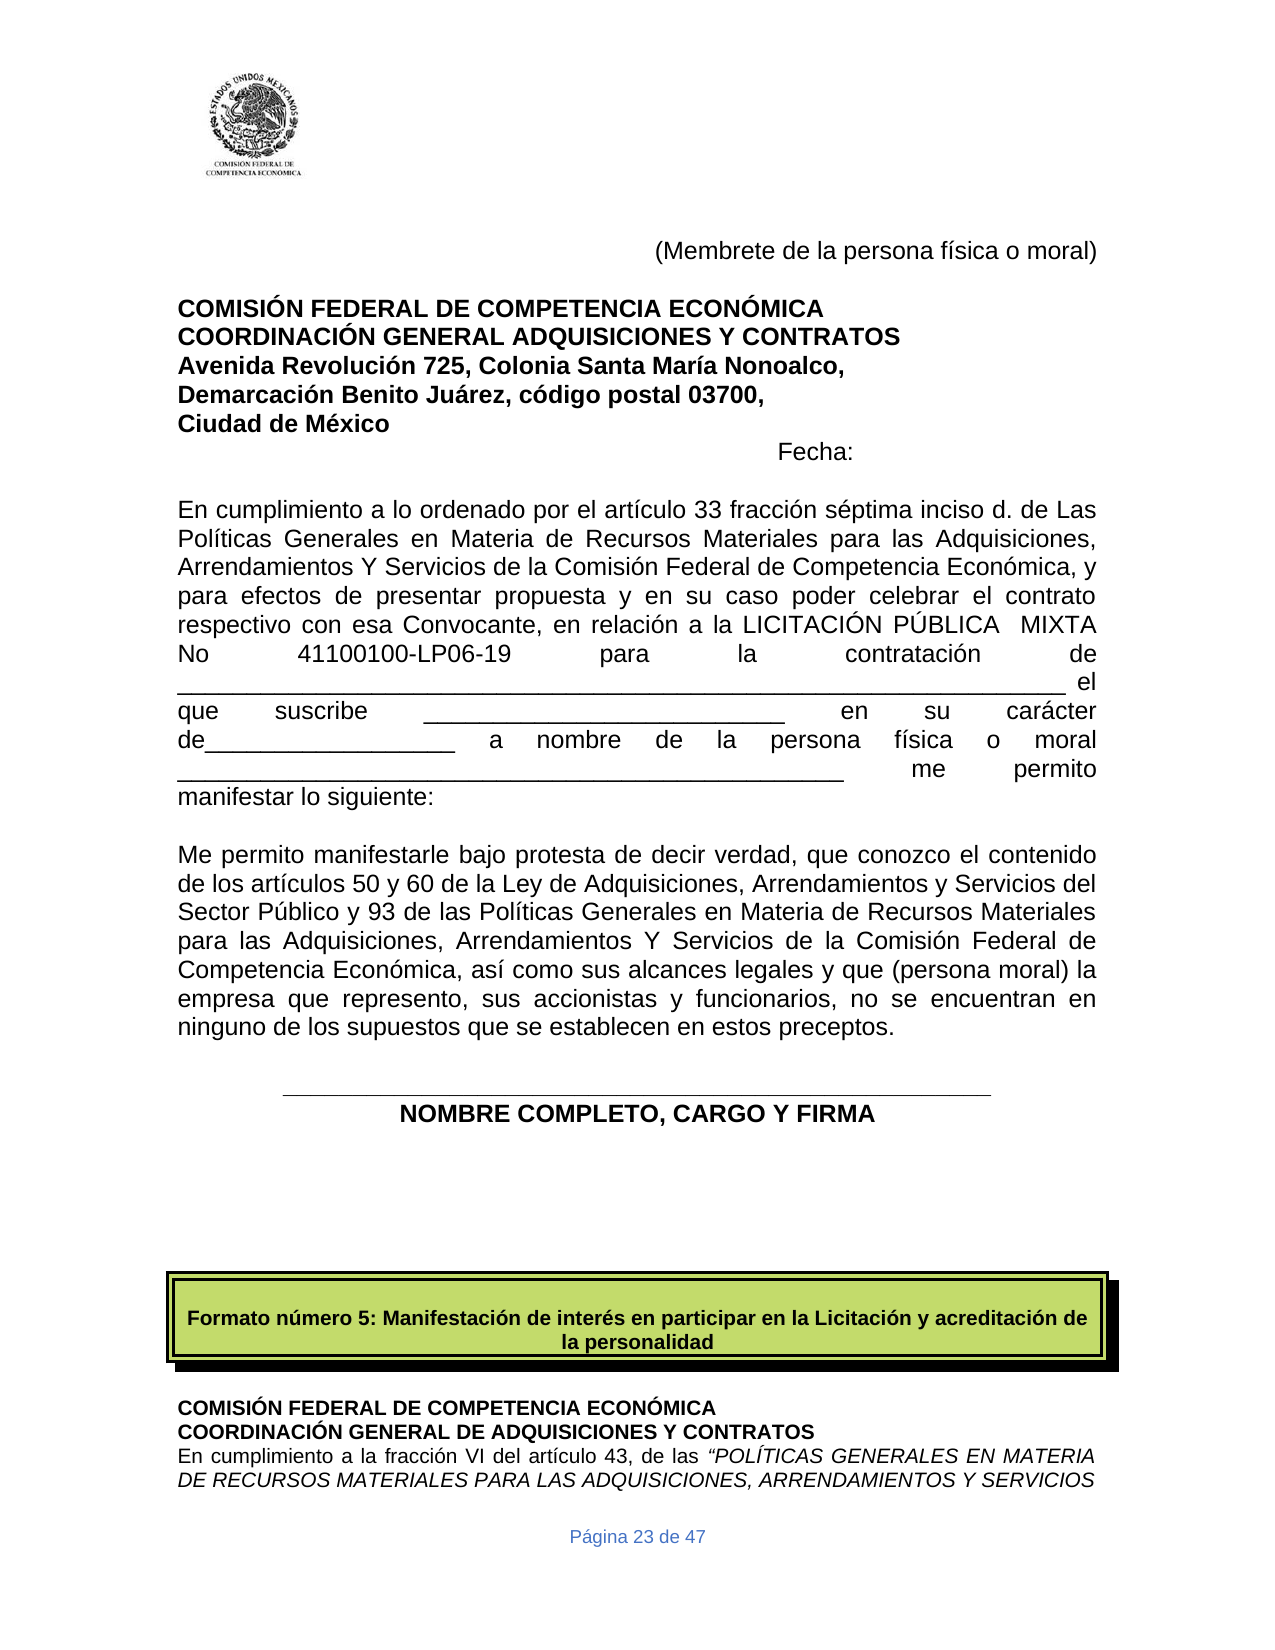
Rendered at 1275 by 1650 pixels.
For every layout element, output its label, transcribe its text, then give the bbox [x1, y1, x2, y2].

text (Membrete de la persona física o moral) [177, 236, 1098, 265]
text En cumplimiento a lo ordenado por el artículo 33 fracción séptima inciso d. de Las Políticas Generales en Materia de Recursos Materiales para las Adquisiciones, Arrendamientos Y Servicios de la Comisión Federal de Competencia Económica, y para efectos de presentar propuesta y en su caso poder celebrar el contrato respectivo con esa Convocante, en relación a la LICITACIÓN PÚBLICA MIXTA No 41100100-LP06-19 para la contratación de ________________________________________________________________ el que suscribe __________________________ en su carácter de__________________ a nombre de la persona física o moral ________________________________________________ me permito manifestar lo siguiente: [177, 495, 1098, 811]
text Ciudad de México [177, 409, 1098, 437]
text Formato número 5: Manifestación de interés en participar en la Licitación y acreditación de la personalidad [169, 1274, 1106, 1360]
picture [188, 73, 322, 179]
text Fecha: [777, 437, 1098, 466]
text Demarcación Benito Juárez, código postal 03700, [177, 380, 1098, 409]
list COORDINACIÓN GENERAL DE ADQUISICIONES Y CONTRATOS [177, 1420, 1098, 1444]
text COMISIÓN FEDERAL DE COMPETENCIA ECONÓMICA [177, 1396, 1098, 1420]
text Avenida Revolución 725, Colonia Santa María Nonoalco, [177, 351, 1098, 380]
text Me permito manifestarle bajo protesta de decir verdad, que conozco el contenido de los artículos 50 y 60 de la Ley de Adquisiciones, Arrendamientos y Servicios del Sector Público y 93 de las Políticas Generales en Materia de Recursos Materiales para las Adquisiciones, Arrendamientos Y Servicios de la Comisión Federal de Competencia Económica, así como sus alcances legales y que (persona moral) la empresa que represento, sus accionistas y funcionarios, no se encuentran en ninguno de los supuestos que se establecen en estos preceptos. [177, 840, 1098, 1041]
text ___________________________________________________ [177, 1070, 1098, 1099]
text NOMBRE COMPLETO, CARGO Y FIRMA [177, 1099, 1098, 1127]
text COMISIÓN FEDERAL DE COMPETENCIA ECONÓMICA [177, 294, 1098, 322]
text COORDINACIÓN GENERAL ADQUISICIONES Y CONTRATOS [177, 322, 1098, 351]
